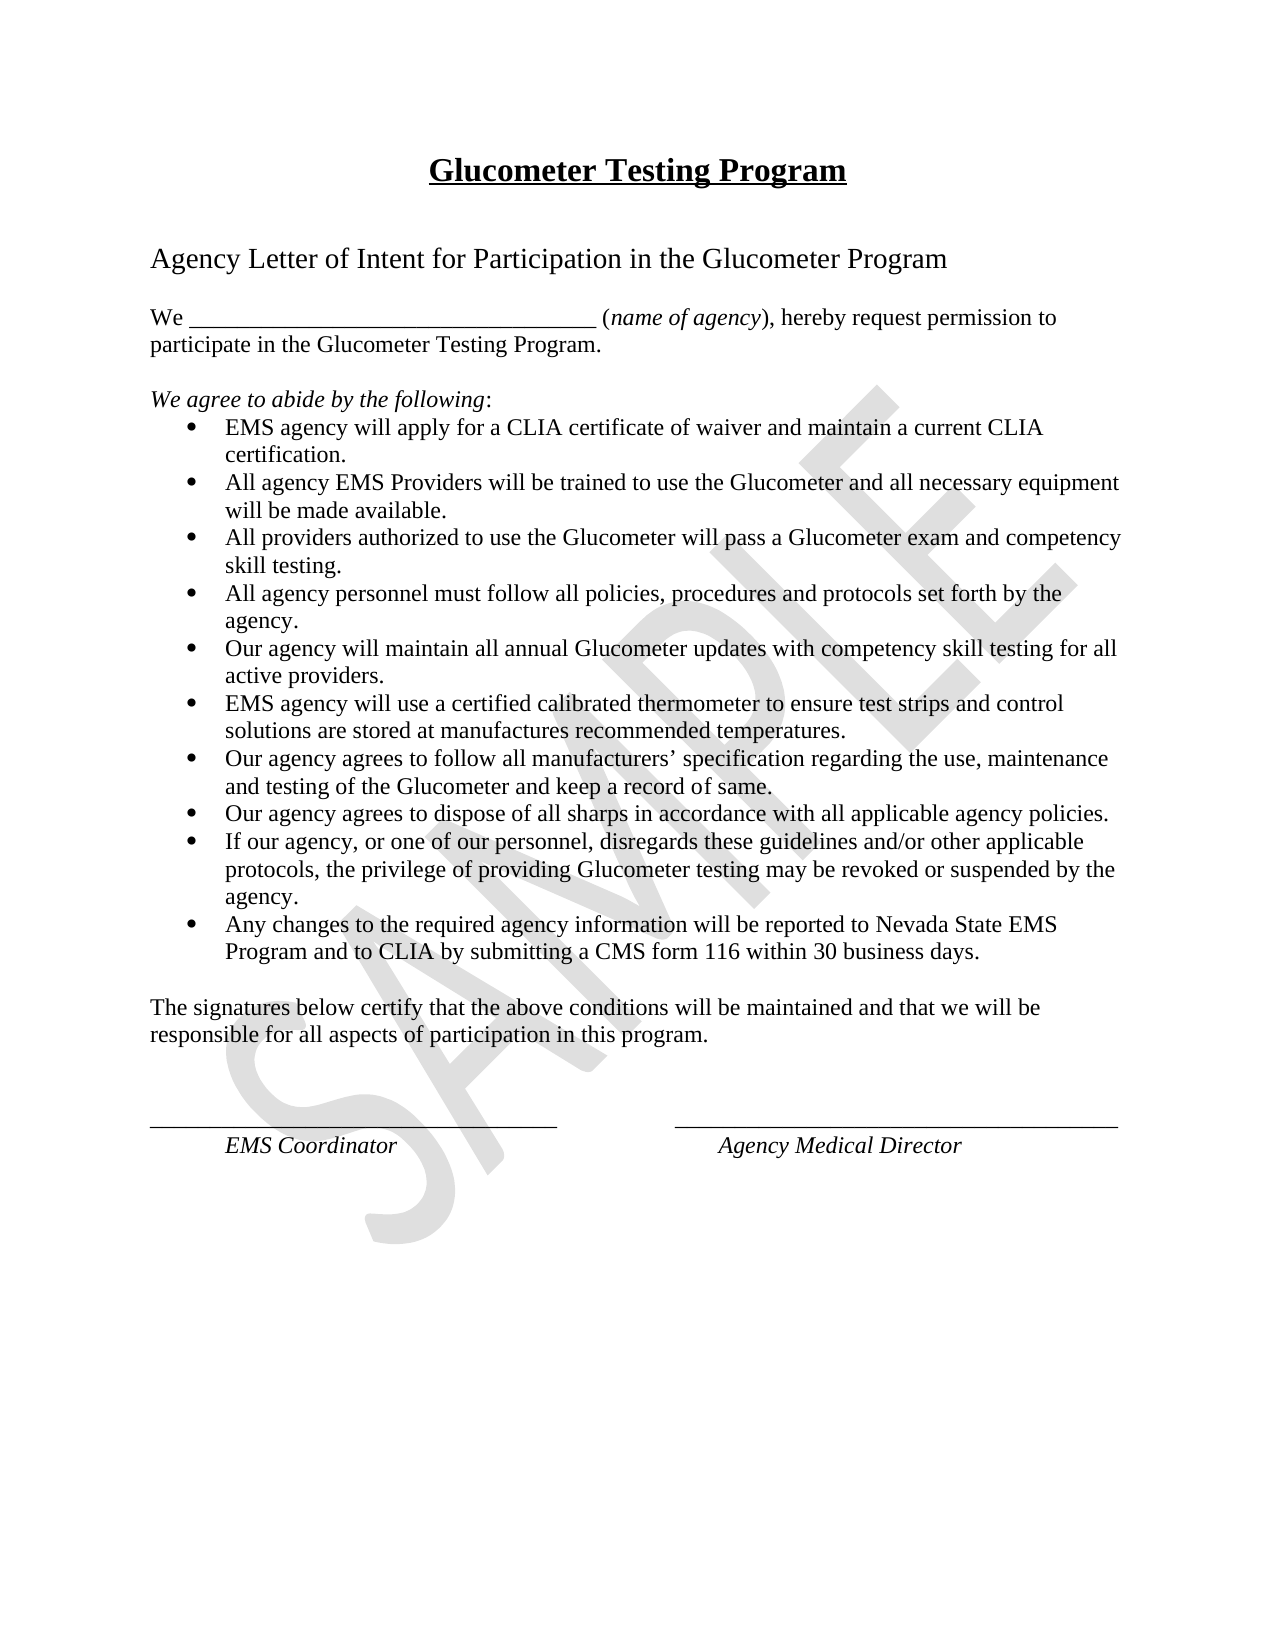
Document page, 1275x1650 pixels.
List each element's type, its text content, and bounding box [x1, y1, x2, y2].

list EMS agency will use a certified calibrated thermometer to ensure test strips and control solutions are stored at manufactures recommended temperatures. [187, 689, 1125, 744]
list All agency personnel must follow all policies, procedures and protocols set forth by the agency. [187, 578, 1125, 634]
text We agree to abide by the following: [150, 385, 1125, 413]
list All providers authorized to use the Glucometer will pass a Glucometer exam and competency skill testing. [187, 523, 1125, 578]
text EMS Coordinator Agency Medical Director [150, 1131, 1125, 1158]
list Any changes to the required agency information will be reported to Nevada State EMS Program and to CLIA by submitting a CMS form 116 within 30 business days. [187, 910, 1125, 965]
list Our agency will maintain all annual Glucometer updates with competency skill testing for all active providers. [187, 634, 1125, 689]
text Agency Letter of Intent for Participation in the Glucometer Program [150, 241, 1125, 275]
list EMS agency will apply for a CLIA certificate of waiver and maintain a current CLIA certification. [187, 413, 1125, 468]
list Our agency agrees to follow all manufacturers’ specification regarding the use, maintenance and testing of the Glucometer and keep a record of same. [187, 744, 1125, 799]
list If our agency, or one of our personnel, disregards these guidelines and/or other applicable protocols, the privilege of providing Glucometer testing may be revoked or suspended by the agency. [187, 827, 1125, 910]
text The signatures below certify that the above conditions will be maintained and that we will be responsible for all aspects of participation in this program. [150, 993, 1125, 1048]
title Glucometer Testing Program [150, 150, 1125, 188]
list All agency EMS Providers will be trained to use the Glucometer and all necessary equipment will be made available. [187, 468, 1125, 523]
text We __________________________________ (name of agency), hereby request permission to participate in the Glucometer Testing Program. [150, 302, 1125, 358]
list Our agency agrees to dispose of all sharps in accordance with all applicable agency policies. [187, 799, 1125, 827]
text __________________________________ _____________________________________ [150, 1103, 1125, 1131]
